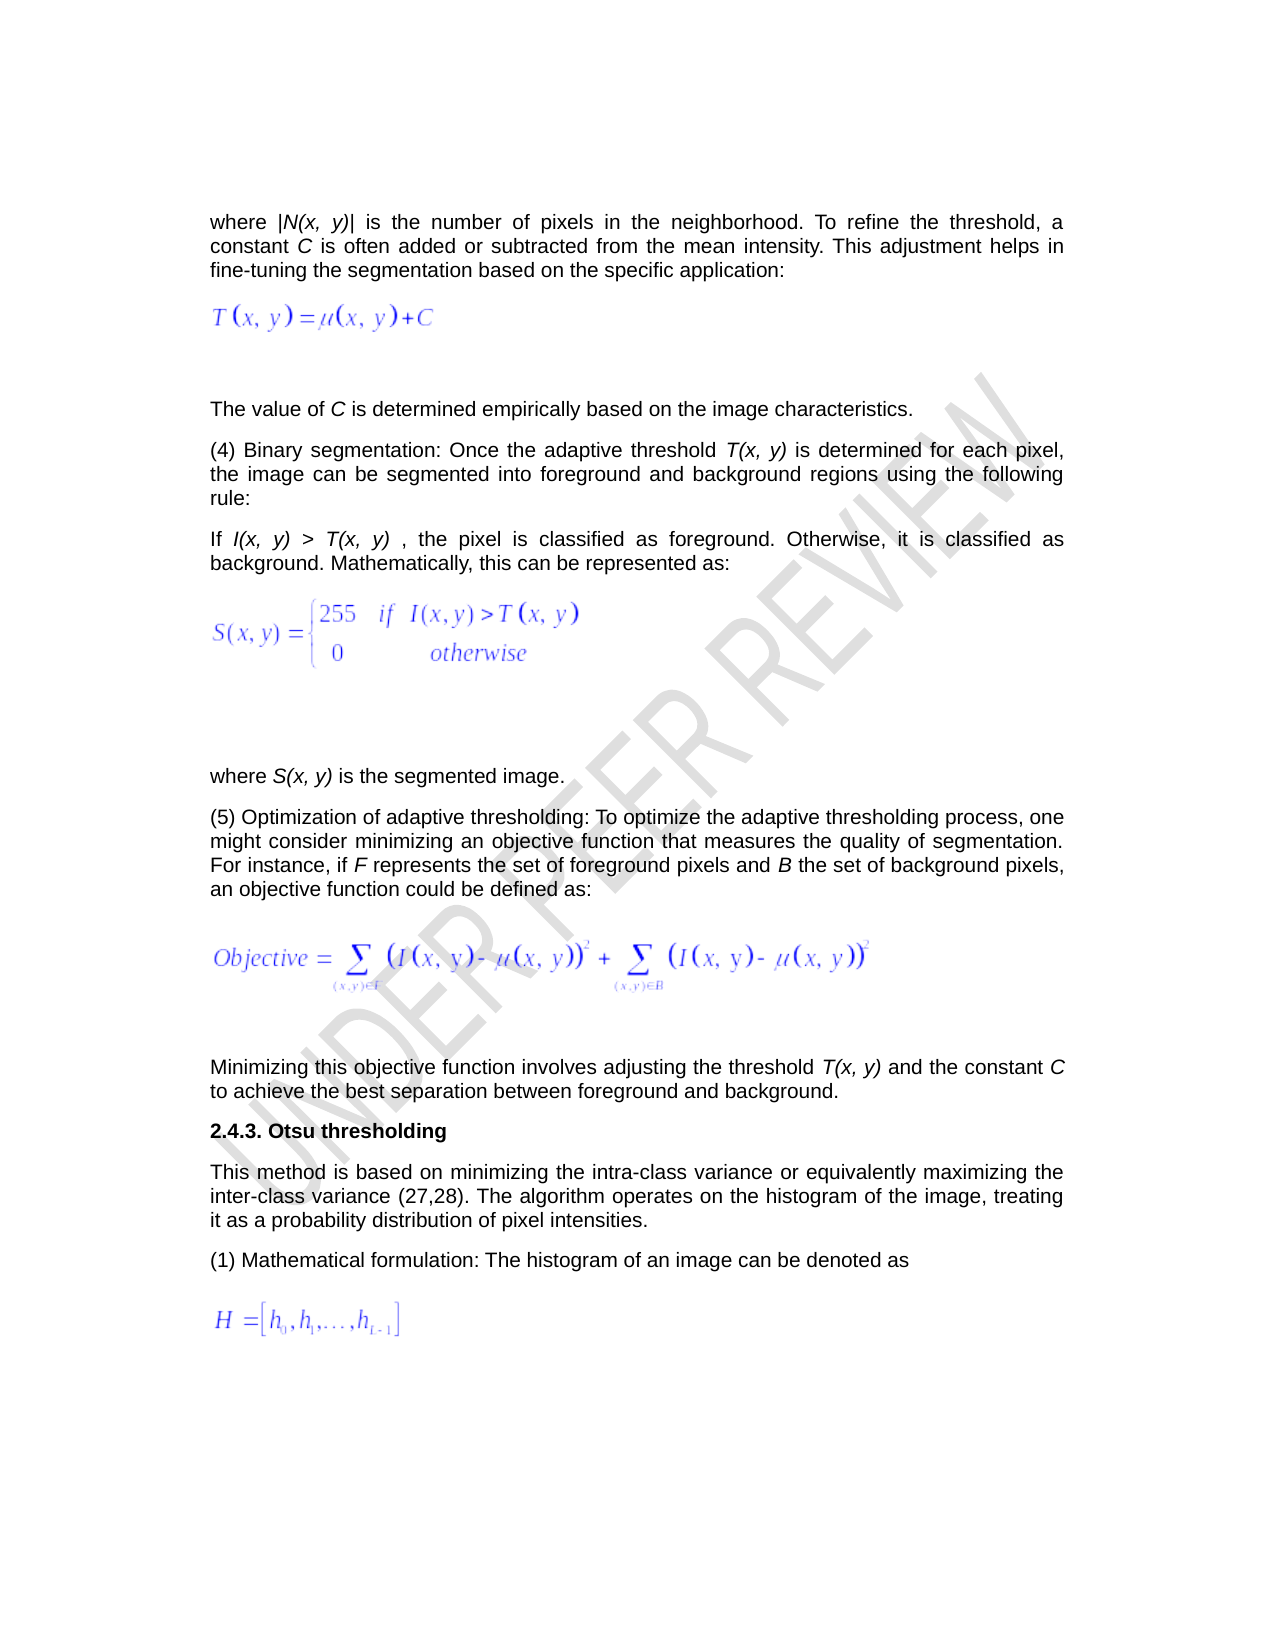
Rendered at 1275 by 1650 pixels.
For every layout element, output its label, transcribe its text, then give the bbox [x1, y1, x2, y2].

text Minimizing this objective function involves adjusting the threshold T(x, y) and the constant C to achieve the best separation between foreground and background. [210, 1054, 1065, 1102]
text where |N(x, y)| is the number of pixels in the neighborhood. To refine the threshold, a constant C is often added or subtracted from the mean intensity. This adjustment helps in fine-tuning the segmentation based on the specific application: [210, 210, 1065, 282]
text (4) Binary segmentation: Once the adaptive threshold T(x, y) is determined for each pixel, the image can be segmented into foreground and background regions using the following rule: [210, 438, 1065, 510]
text This method is based on minimizing the intra-class variance or equivalently maximizing the inter-class variance (27,28). The algorithm operates on the histogram of the image, treating it as a probability distribution of pixel intensities. [210, 1160, 1065, 1232]
text where S(x, y) is the segmented image. [210, 764, 1065, 788]
text 2.4.3. Otsu thresholding [210, 1119, 1065, 1143]
text (1) Mathematical formulation: The histogram of an image can be denoted as [210, 1248, 1065, 1272]
text If I(x, y) > T(x, y) , the pixel is classified as foreground. Otherwise, it is classified as background. Mathematically, this can be represented as: [210, 526, 1065, 574]
text (5) Optimization of adaptive thresholding: To optimize the adaptive thresholding process, one might consider minimizing an objective function that measures the quality of segmentation. For instance, if F represents the set of foreground pixels and B the set of background pixels, an objective function could be defined as: [210, 805, 1065, 901]
text The value of C is determined empirically based on the image characteristics. [210, 397, 1065, 421]
